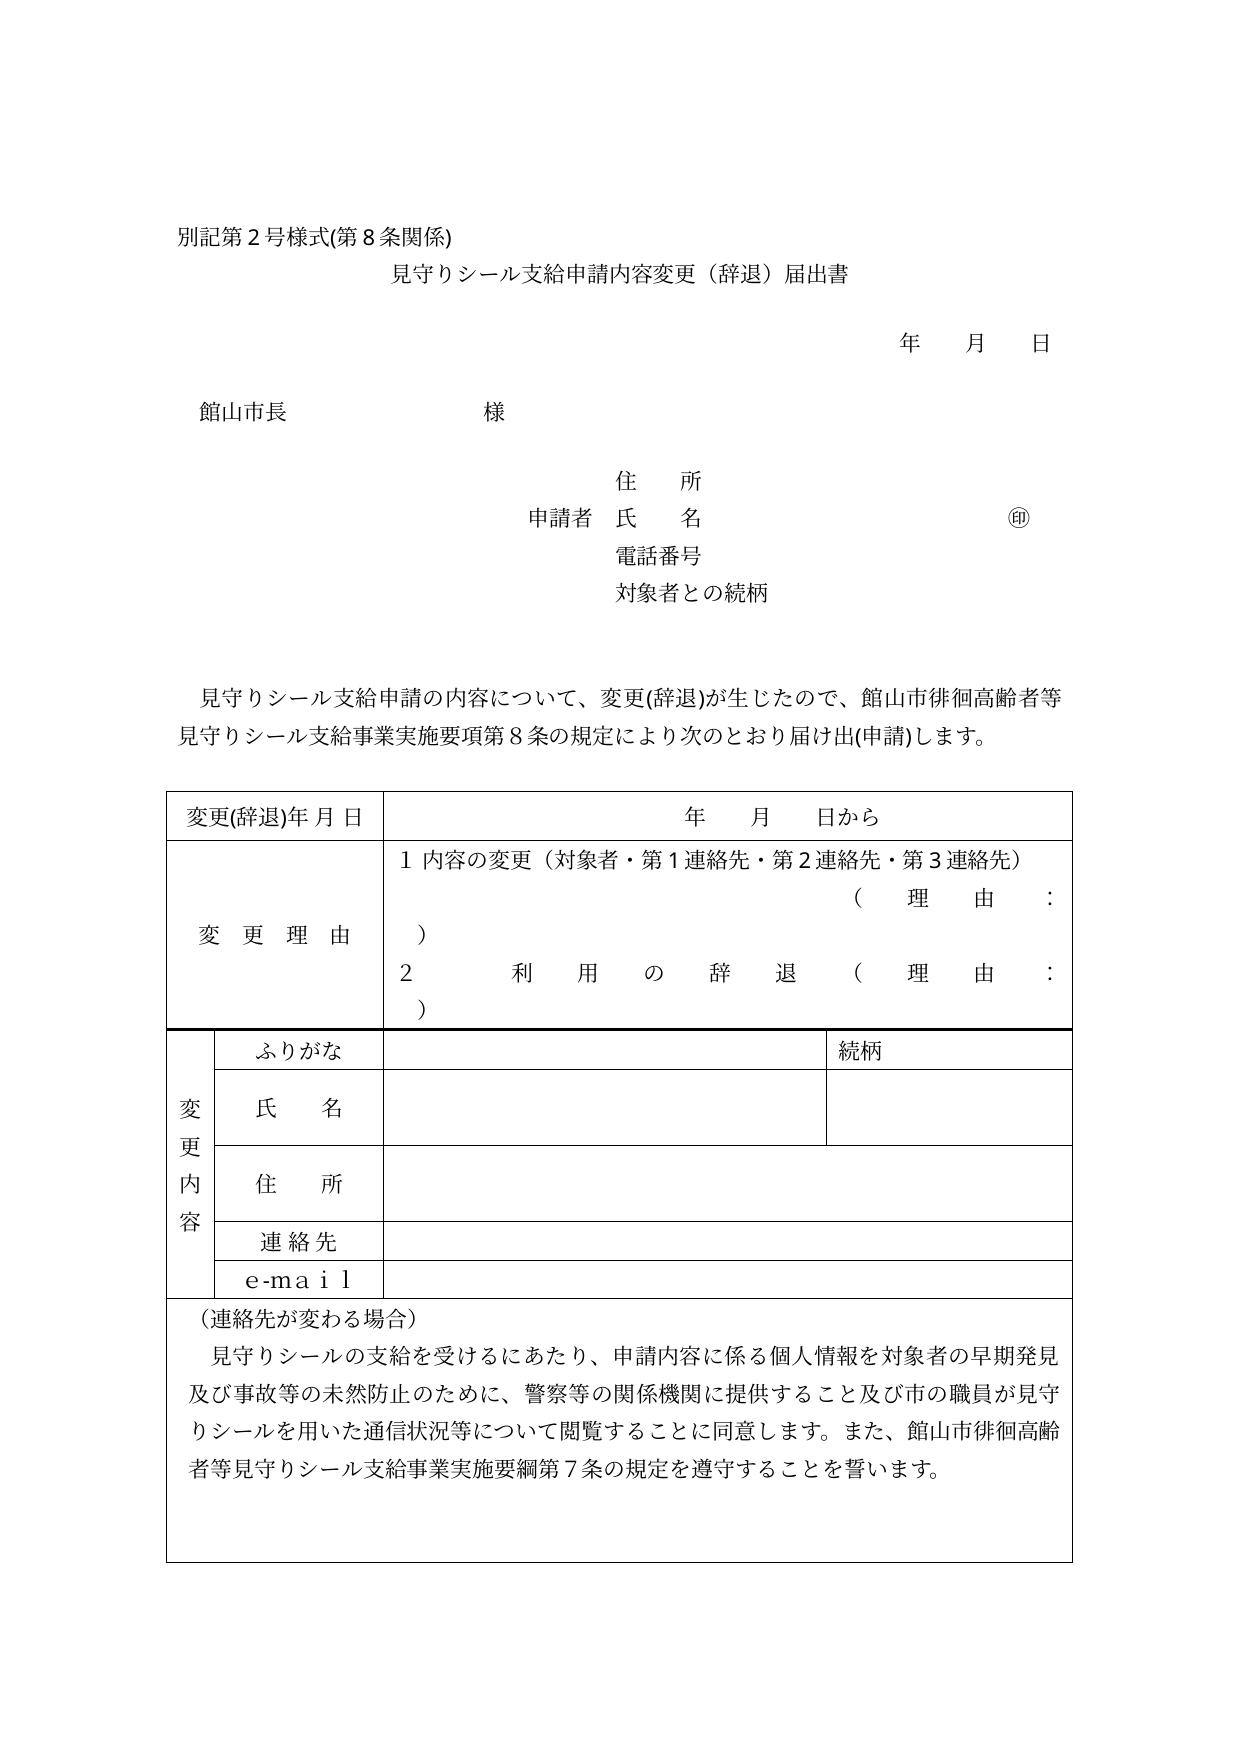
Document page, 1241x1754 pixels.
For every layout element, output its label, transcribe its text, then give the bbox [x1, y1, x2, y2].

table_header 変更(辞退)年 月 日 [167, 792, 383, 840]
table_cell 変 更 理 由 [167, 841, 383, 1028]
table_cell [384, 1070, 826, 1145]
text 見守りシール支給申請内容変更（辞退）届出書 [177, 254, 1063, 292]
table_cell [384, 1261, 1072, 1298]
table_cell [167, 1299, 1072, 1562]
table_cell [827, 1070, 1072, 1145]
table_cell ふりがな [215, 1031, 383, 1069]
table_cell 続柄 [827, 1031, 1072, 1069]
text 見守りシール支給申請の内容について、変更(辞退)が生じたので、館山市徘徊高齢者等見守りシール支給事業実施要項第８条の規定により次のとおり届け出(申請)します。 [177, 678, 1063, 753]
table_cell １ 内容の変更（対象者・第1連絡先・第2連絡先・第3連絡先） （理由： ） ２ 利用の辞退（理由： ） [384, 841, 1072, 1028]
table_header 年 月 日から [384, 792, 1072, 840]
text 住 所 [177, 461, 1063, 499]
text 対象者との続柄 [177, 574, 1063, 611]
table_cell 住 所 [215, 1146, 383, 1221]
table_cell 氏 名 [215, 1070, 383, 1145]
table_cell [384, 1146, 1072, 1221]
text 申請者 氏 名 ㊞ [177, 499, 1063, 536]
table_cell ｅ-ｍａｉｌ [215, 1261, 383, 1298]
table_cell [384, 1031, 826, 1069]
text 電話番号 [177, 536, 1063, 574]
table_cell 変更内容 [167, 1031, 214, 1298]
table_cell [384, 1222, 1072, 1259]
text 別記第2号様式(第8条関係) [177, 217, 1063, 254]
text 館山市長 様 [177, 392, 1063, 430]
text 年 月 日 [177, 323, 1063, 361]
table_cell 連 絡 先 [215, 1222, 383, 1259]
